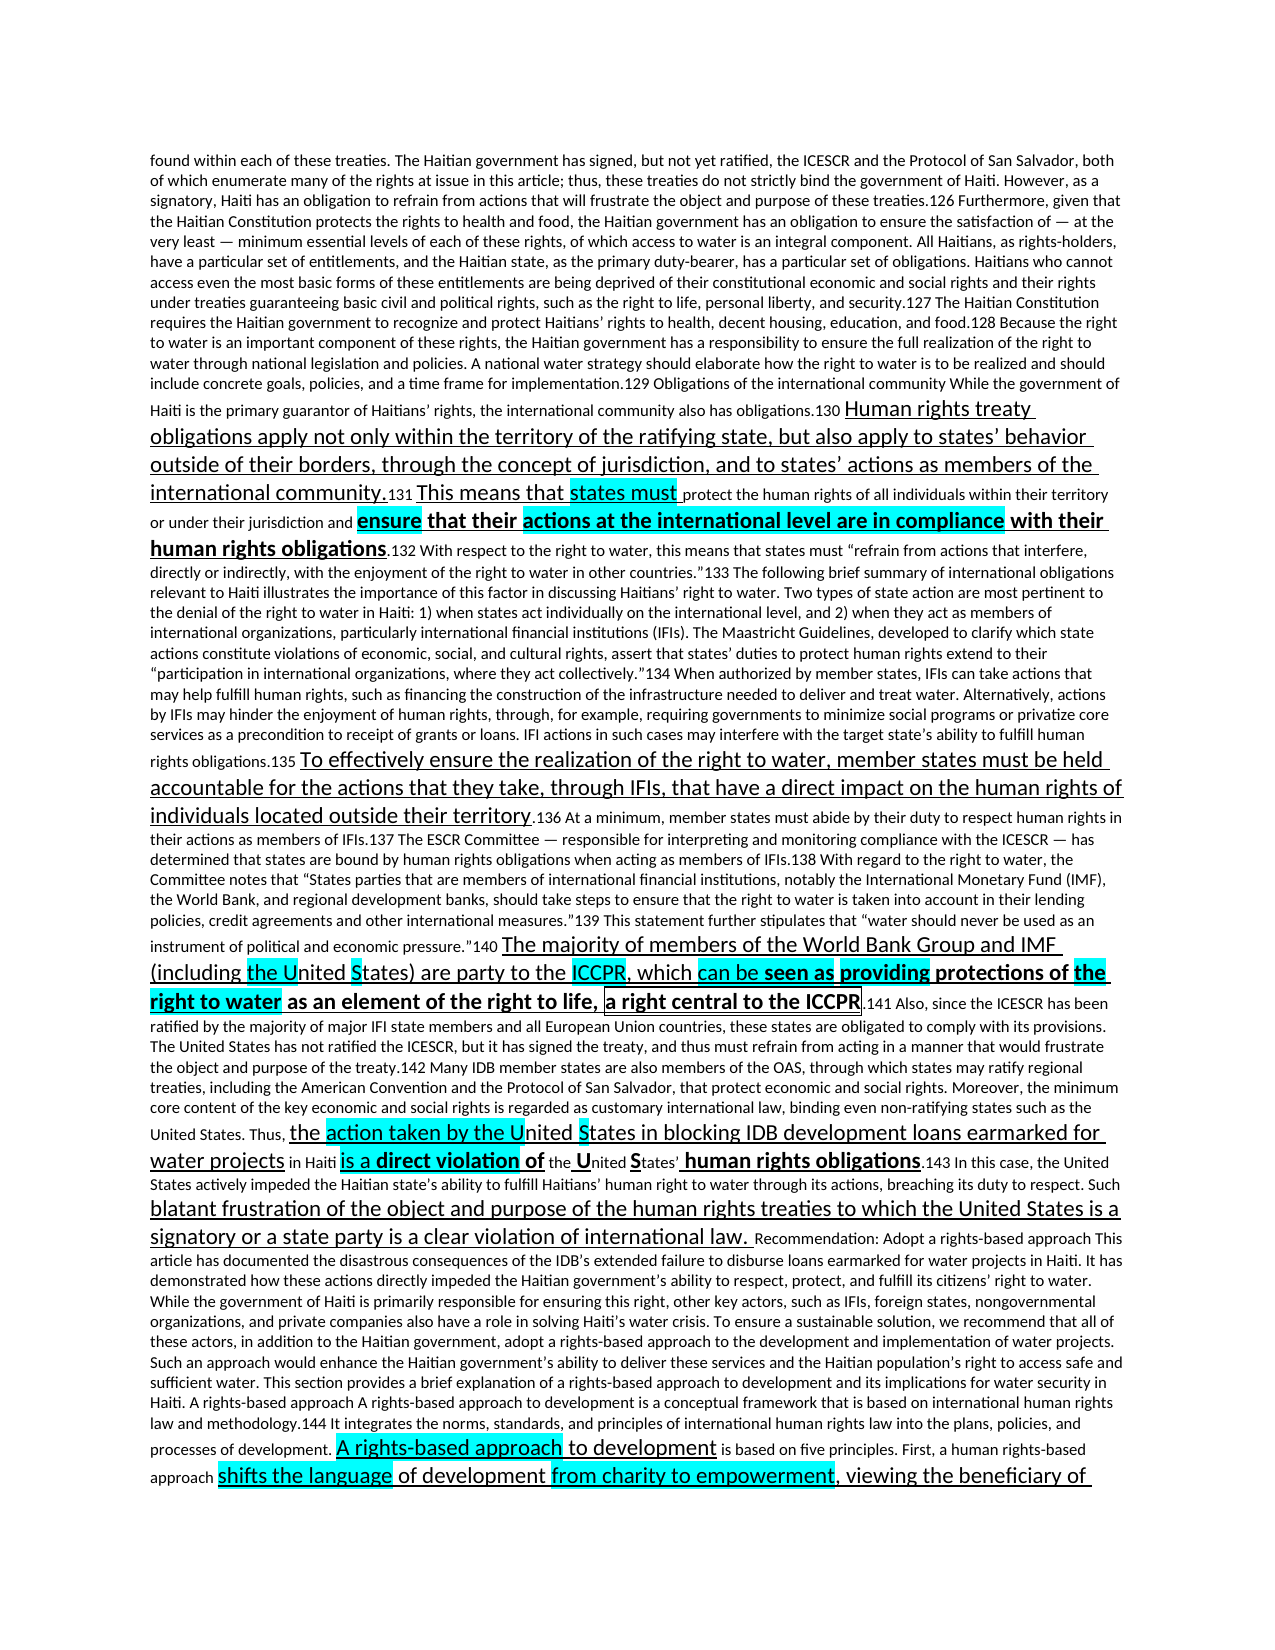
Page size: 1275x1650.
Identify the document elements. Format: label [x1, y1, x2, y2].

text [150, 150, 1125, 1489]
